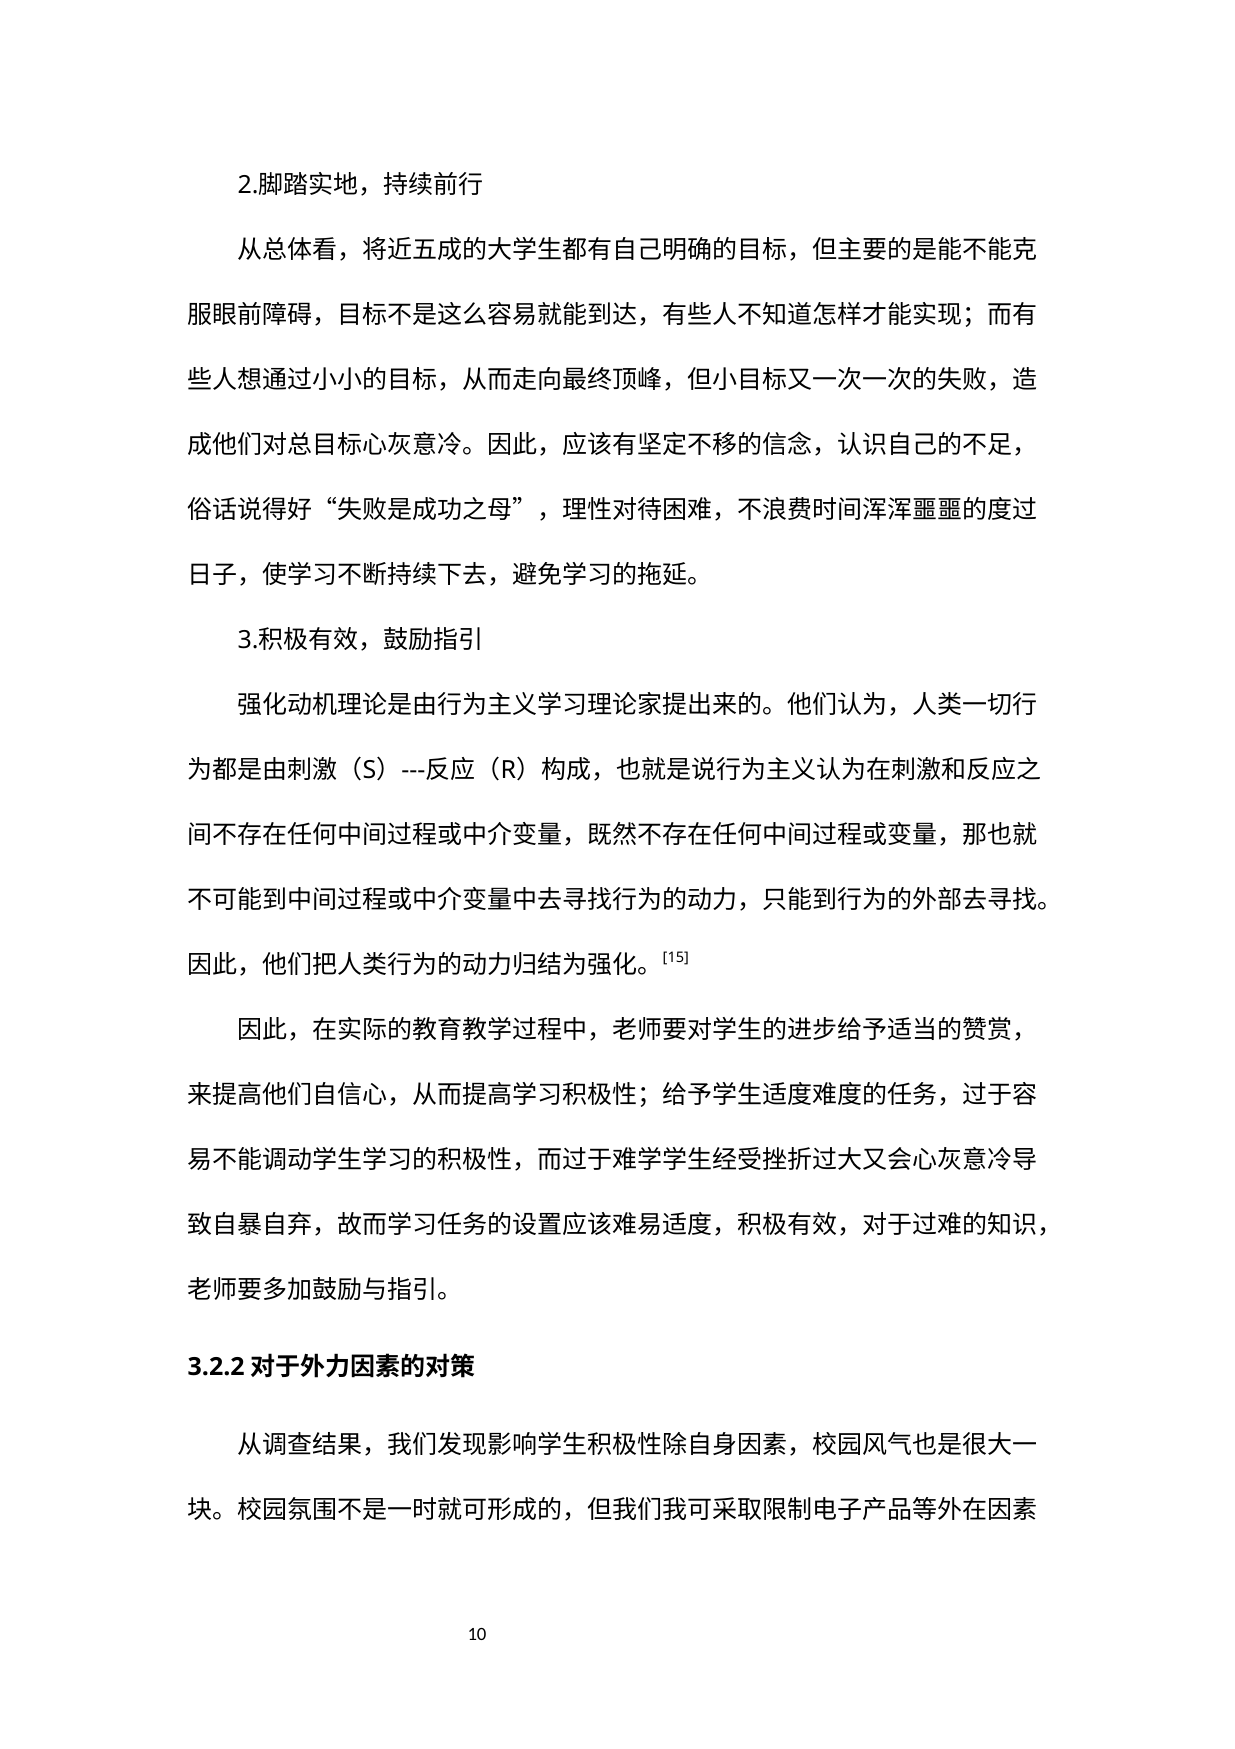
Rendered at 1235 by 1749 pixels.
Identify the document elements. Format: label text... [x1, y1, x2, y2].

text 从总体看，将近五成的大学生都有自己明确的目标，但主要的是能不能克服眼前障碍，目标不是这么容易就能到达，有些人不知道怎样才能实现；而有些人想通过小小的目标，从而走向最终顶峰，但小目标又一次一次的失败，造成他们对总目标心灰意冷。因此，应该有坚定不移的信念，认识自己的不足，俗话说得好“失败是成功之母”，理性对待困难，不浪费时间浑浑噩噩的度过日子，使学习不断持续下去，避免学习的拖延。 [187, 215, 1047, 605]
text 强化动机理论是由行为主义学习理论家提出来的。他们认为，人类一切行为都是由刺激（S）---反应（R）构成，也就是说行为主义认为在刺激和反应之间不存在任何中间过程或中介变量，既然不存在任何中间过程或变量，那也就不可能到中间过程或中介变量中去寻找行为的动力，只能到行为的外部去寻找。因此，他们把人类行为的动力归结为强化。[] [187, 670, 1047, 995]
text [187, 1410, 1047, 1540]
text 3.2.2对于外力因素的对策 [187, 1332, 1047, 1397]
text 3.积极有效，鼓励指引 [187, 605, 1047, 670]
text 因此，在实际的教育教学过程中，老师要对学生的进步给予适当的赞赏，来提高他们自信心，从而提高学习积极性；给予学生适度难度的任务，过于容易不能调动学生学习的积极性，而过于难学学生经受挫折过大又会心灰意冷导致自暴自弃，故而学习任务的设置应该难易适度，积极有效，对于过难的知识，老师要多加鼓励与指引。 [187, 995, 1047, 1320]
text 2.脚踏实地，持续前行 [187, 150, 1047, 215]
